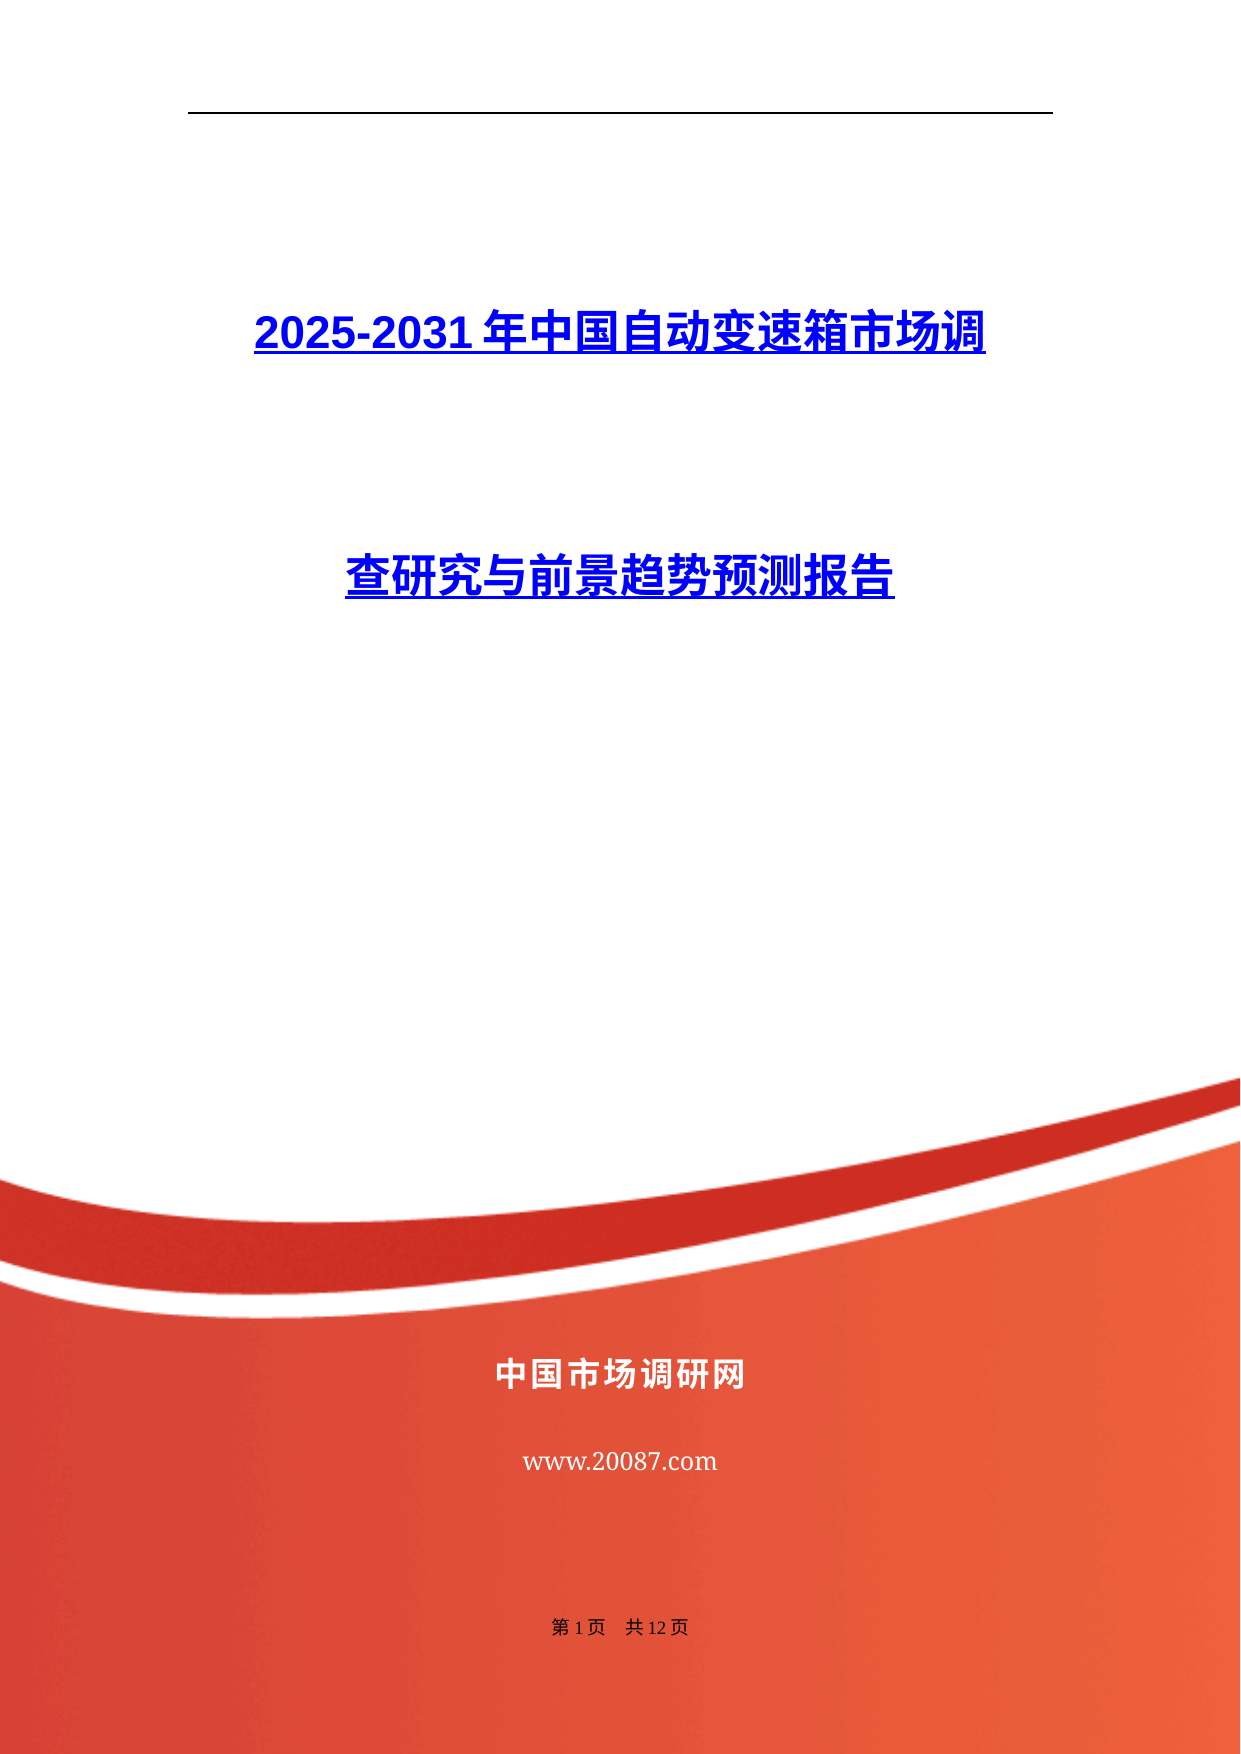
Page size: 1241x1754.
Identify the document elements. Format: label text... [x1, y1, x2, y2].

picture [0, 1006, 1241, 1754]
table_header 2025-2031年中国自动变速箱市场调查研究与前景趋势预测报告 [188, 207, 1053, 773]
text www.20087.com [187, 1428, 1053, 1493]
subtitle 中国市场调研网 [187, 1339, 1053, 1404]
